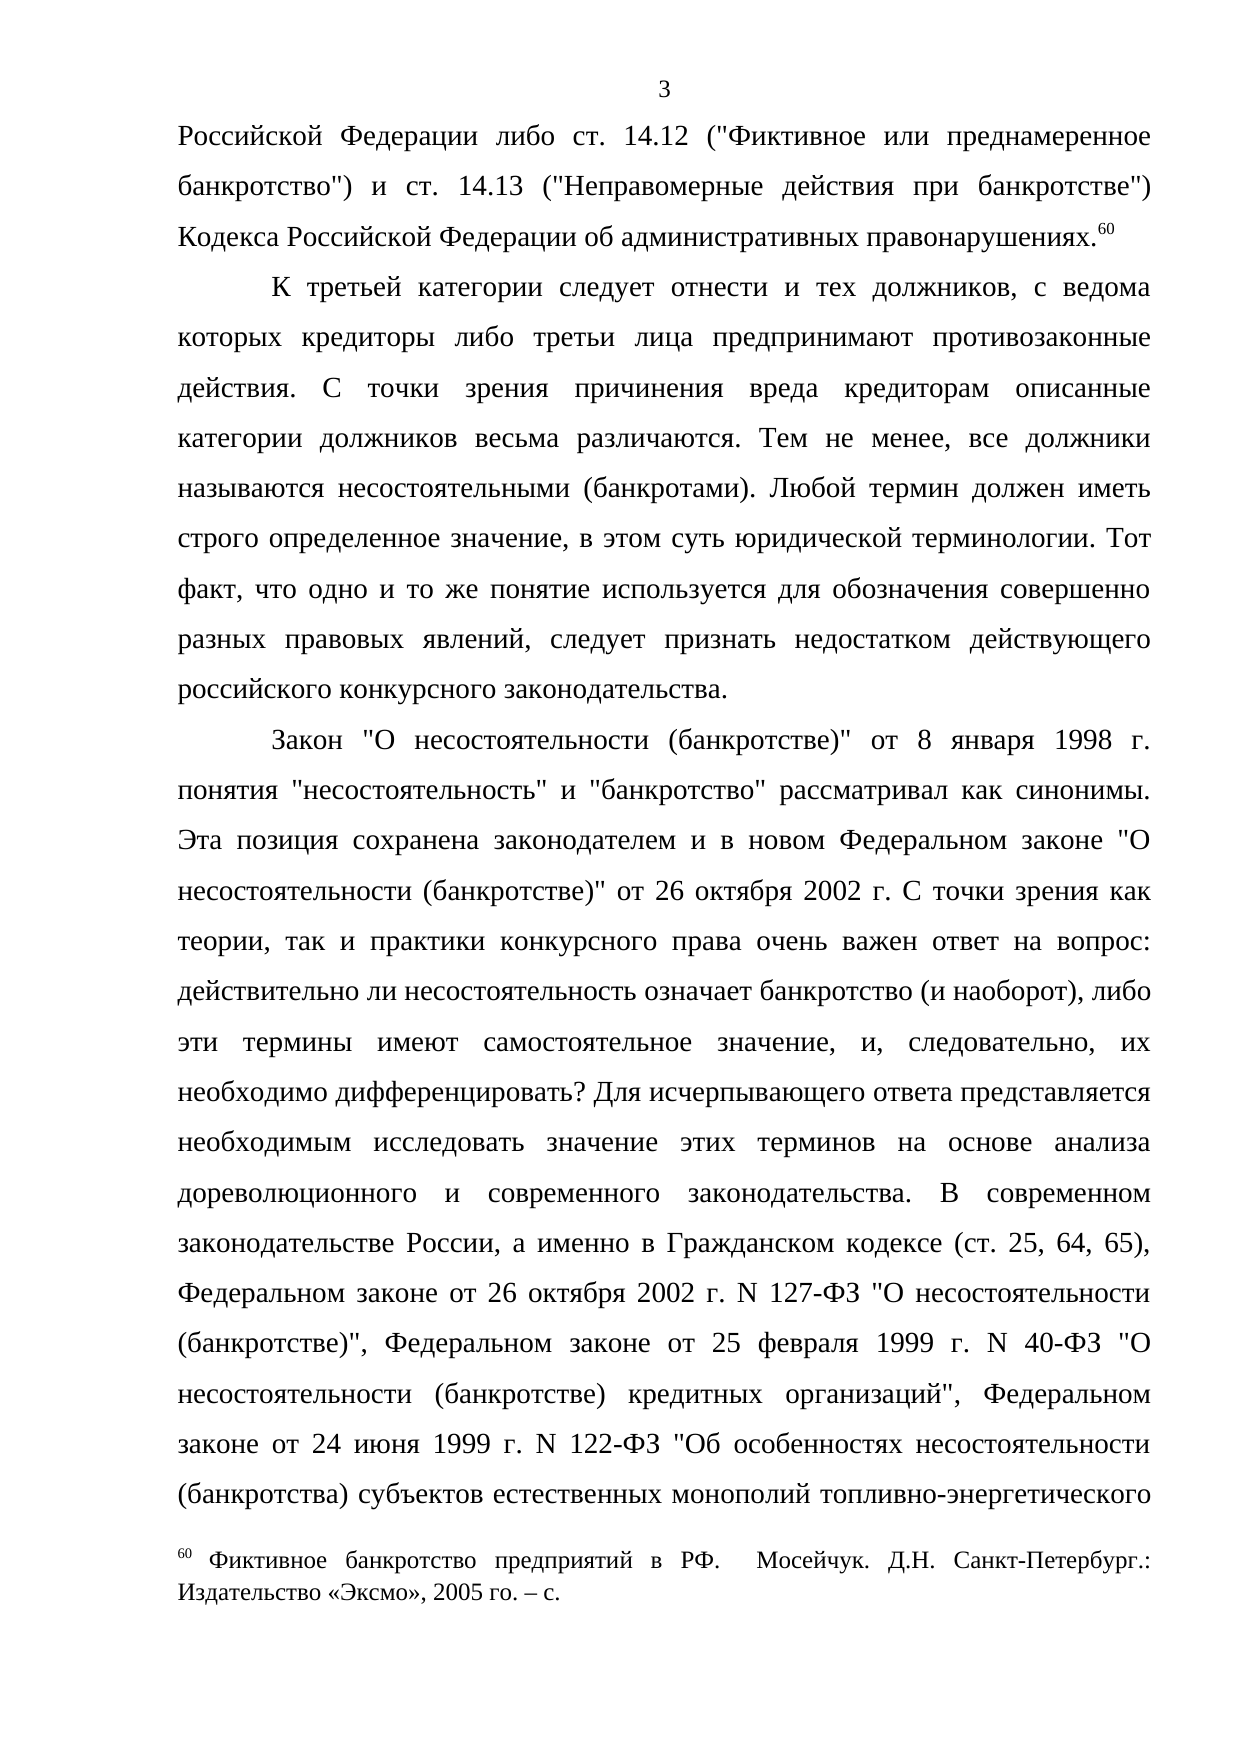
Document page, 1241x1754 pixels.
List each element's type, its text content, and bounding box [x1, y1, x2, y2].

text К третьей категории следует отнести и тех должников, с ведома которых кредиторы либо третьи лица предпринимают противозаконные действия. С точки зрения причинения вреда кредиторам описанные категории должников весьма различаются. Тем не менее, все должники называются несостоятельными (банкротами). Любой термин должен иметь строго определенное значение, в этом суть юридической терминологии. Тот факт, что одно и то же понятие используется для обозначения совершенно разных правовых явлений, следует признать недостатком действующего российского конкурсного законодательства. [177, 269, 1152, 705]
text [177, 722, 1152, 1510]
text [177, 118, 1152, 252]
